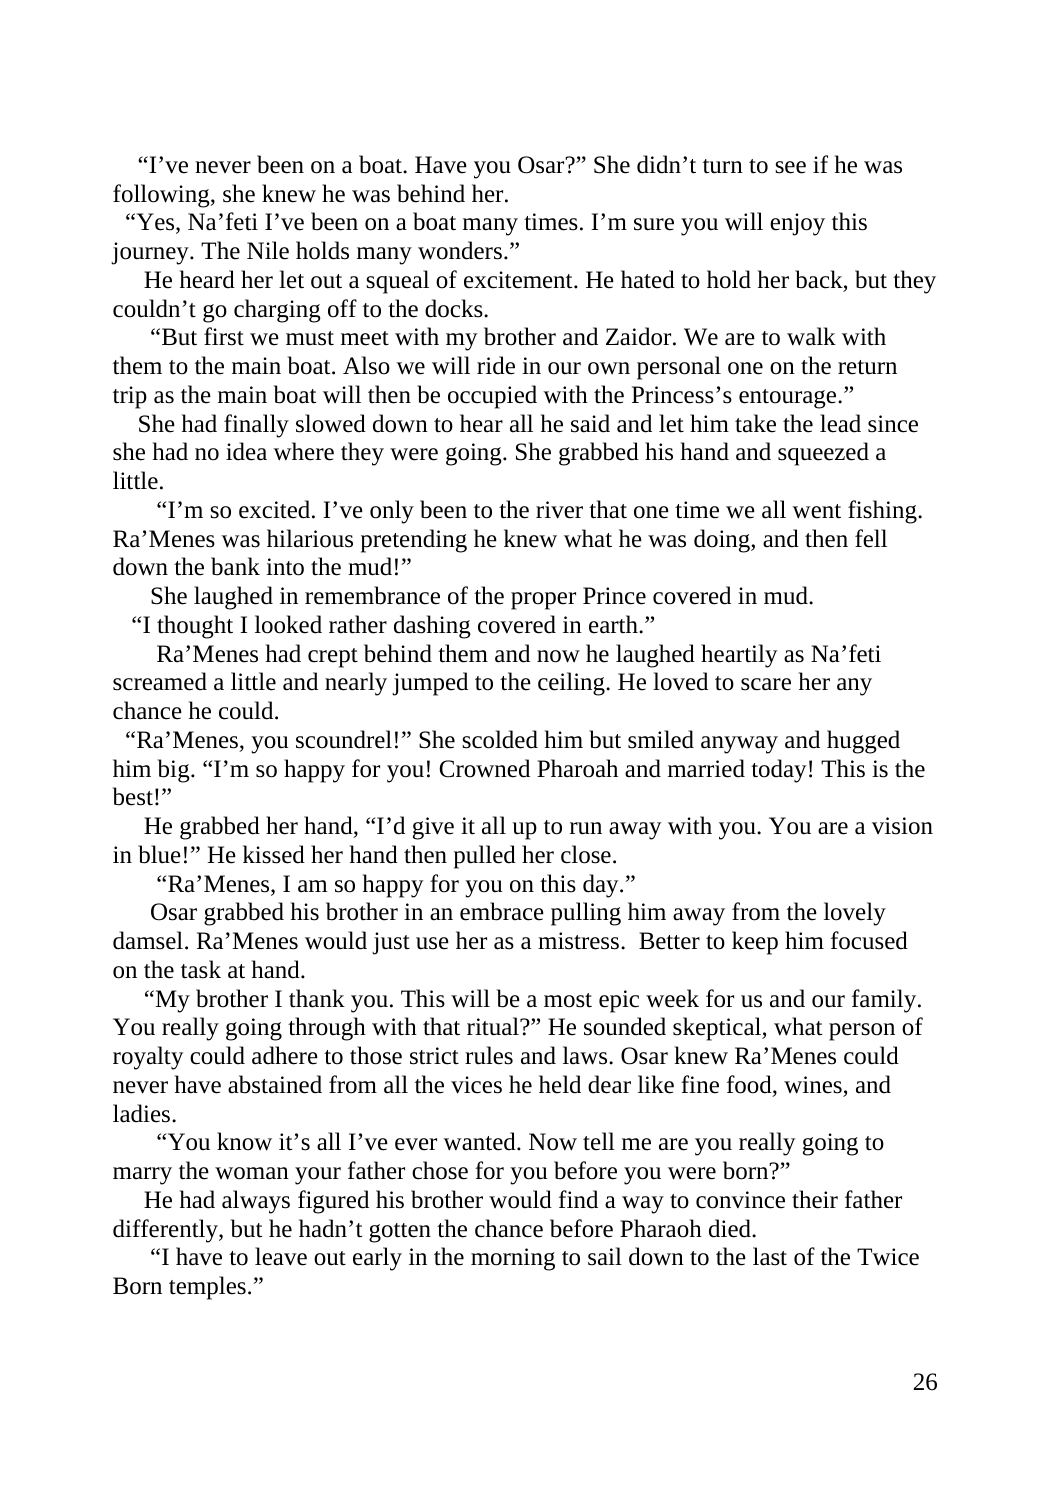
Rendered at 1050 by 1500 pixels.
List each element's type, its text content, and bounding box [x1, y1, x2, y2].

text “My brother I thank you. This will be a most epic week for us and our family. You really going through with that ritual?” He sounded skeptical, what person of royalty could adhere to those strict rules and laws. Osar knew Ra’Menes could never have abstained from all the vices he held dear like fine food, wines, and ladies. [112, 984, 937, 1127]
text He heard her let out a squeal of excitement. He hated to hold her back, but they couldn’t go charging off to the docks. [112, 265, 937, 322]
text Ra’Menes had crept behind them and now he laughed heartily as Na’feti screamed a little and nearly jumped to the ceiling. He loved to scare her any chance he could. [112, 639, 937, 725]
text “Ra’Menes, you scoundrel!” She scolded him but smiled anyway and hugged him big. “I’m so happy for you! Crowned Pharoah and married today! This is the best!” [112, 725, 937, 811]
text She had finally slowed down to hear all he said and let him take the lead since she had no idea where they were going. She grabbed his hand and squeezed a little. [112, 409, 937, 495]
text Osar grabbed his brother in an embrace pulling him away from the lovely damsel. Ra’Menes would just use her as a mistress. Better to keep him focused on the task at hand. [112, 897, 937, 984]
text “But first we must meet with my brother and Zaidor. We are to walk with them to the main boat. Also we will ride in our own personal one on the return trip as the main boat will then be occupied with the Princess’s entourage.” [112, 322, 937, 409]
text She laughed in remembrance of the proper Prince covered in mud. [112, 581, 937, 610]
text “Yes, Na’feti I’ve been on a boat many times. I’m sure you will enjoy this journey. The Nile holds many wonders.” [112, 207, 937, 265]
text “I have to leave out early in the morning to sail down to the last of the Twice Born temples.” [112, 1242, 937, 1300]
text “You know it’s all I’ve ever wanted. Now tell me are you really going to marry the woman your father chose for you before you were born?” [112, 1127, 937, 1185]
text He had always figured his brother would find a way to convince their father differently, but he hadn’t gotten the chance before Pharaoh died. [112, 1185, 937, 1242]
text “I’ve never been on a boat. Have you Osar?” She didn’t turn to see if he was following, she knew he was behind her. [112, 150, 937, 207]
text “I’m so excited. I’ve only been to the river that one time we all went fishing. Ra’Menes was hilarious pretending he knew what he was doing, and then fell down the bank into the mud!” [112, 495, 937, 581]
text “Ra’Menes, I am so happy for you on this day.” [112, 869, 937, 897]
text “I thought I looked rather dashing covered in earth.” [112, 610, 937, 639]
text He grabbed her hand, “I’d give it all up to run away with you. You are a vision in blue!” He kissed her hand then pulled her close. [112, 811, 937, 869]
